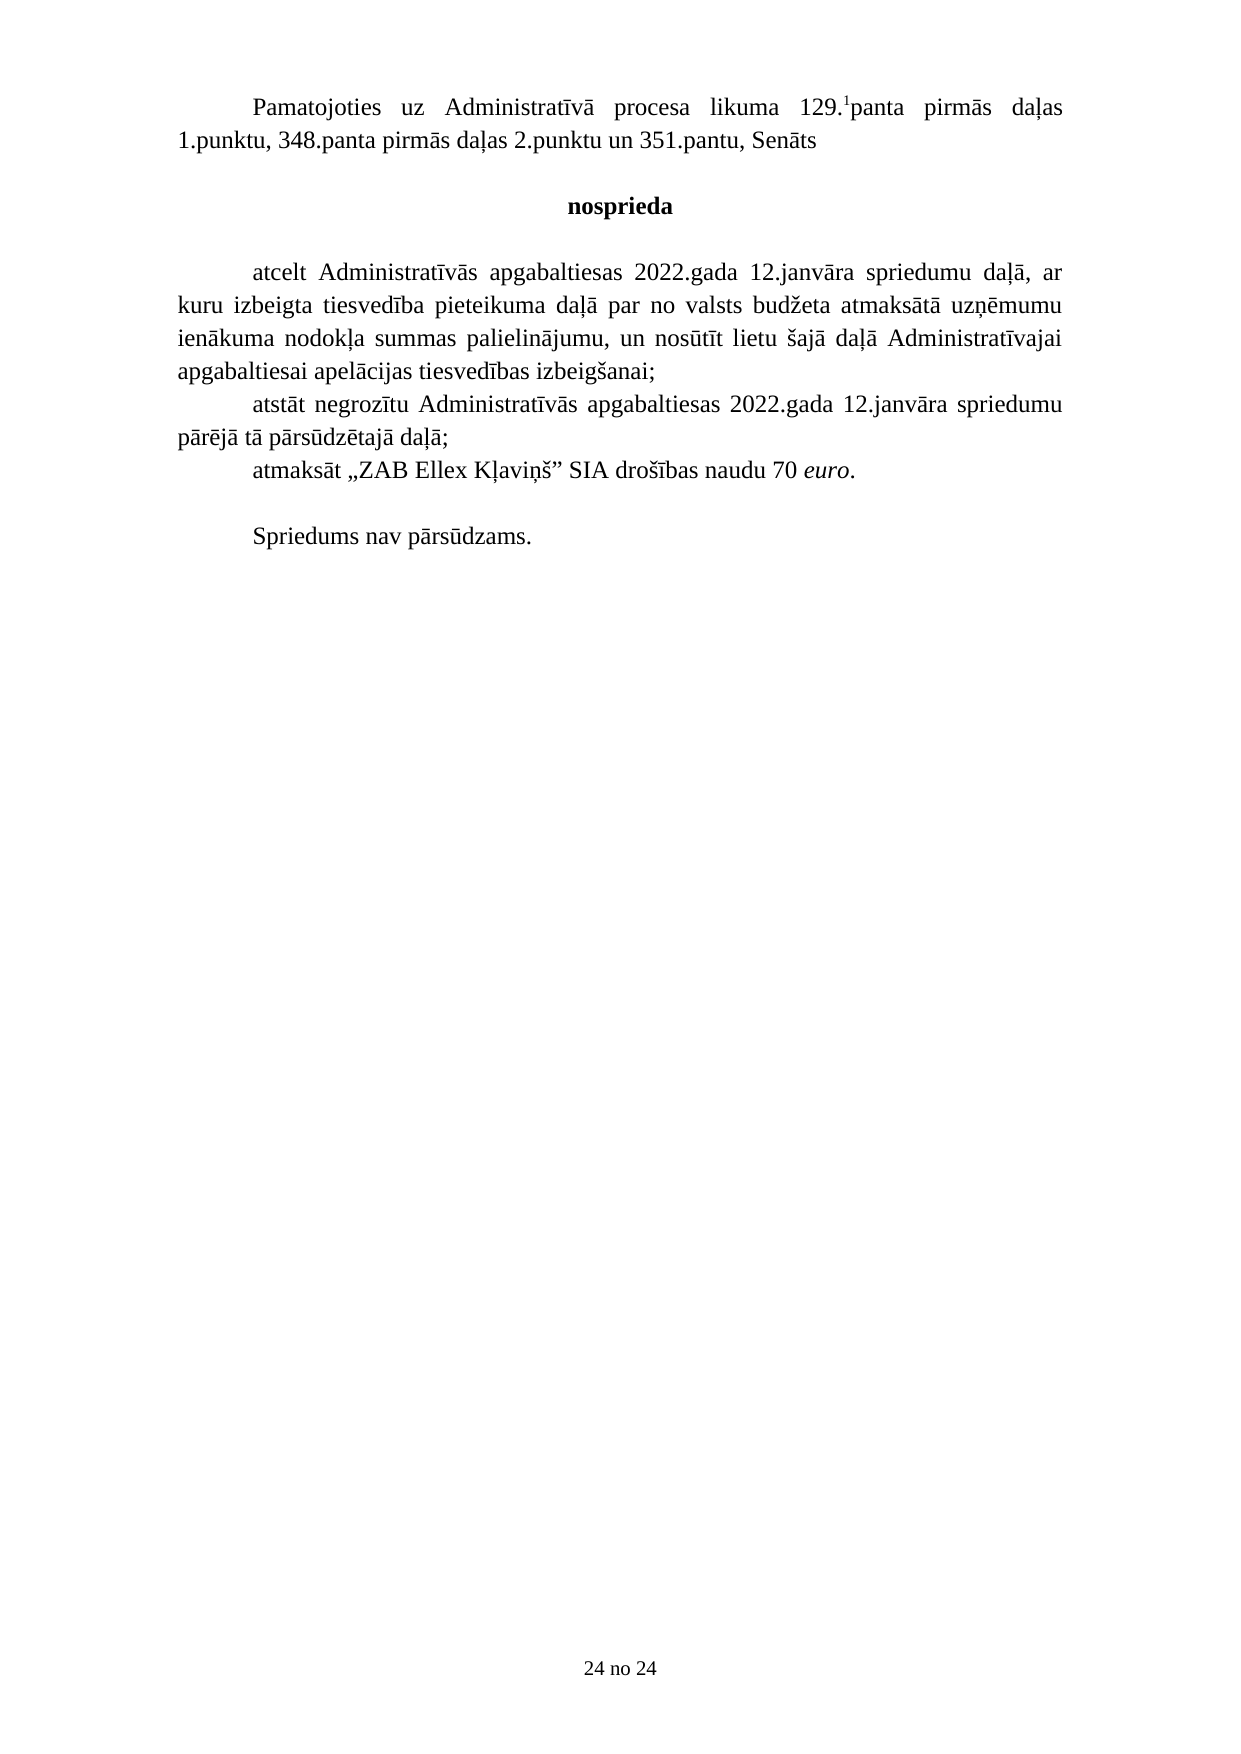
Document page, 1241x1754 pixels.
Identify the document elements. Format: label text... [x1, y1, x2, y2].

text atmaksāt „ZAB Ellex Kļaviņš” SIA drošības naudu 70 euro. [177, 455, 1063, 484]
text Spriedums nav pārsūdzams. [177, 521, 1063, 550]
text atstāt negrozītu Administratīvās apgabaltiesas 2022.gada 12.janvāra spriedumu pārējā tā pārsūdzētajā daļā; [177, 389, 1063, 451]
text nosprieda [177, 191, 1063, 220]
text Pamatojoties uz Administratīvā procesa likuma 129.1panta pirmās daļas 1.punktu, 348.panta pirmās daļas 2.punktu un 351.pantu, Senāts [177, 92, 1063, 154]
text atcelt Administratīvās apgabaltiesas 2022.gada 12.janvāra spriedumu daļā, ar kuru izbeigta tiesvedība pieteikuma daļā par no valsts budžeta atmaksātā uzņēmumu ienākuma nodokļa summas palielinājumu, un nosūtīt lietu šajā daļā Administratīvajai apgabaltiesai apelācijas tiesvedības izbeigšanai; [177, 257, 1063, 385]
